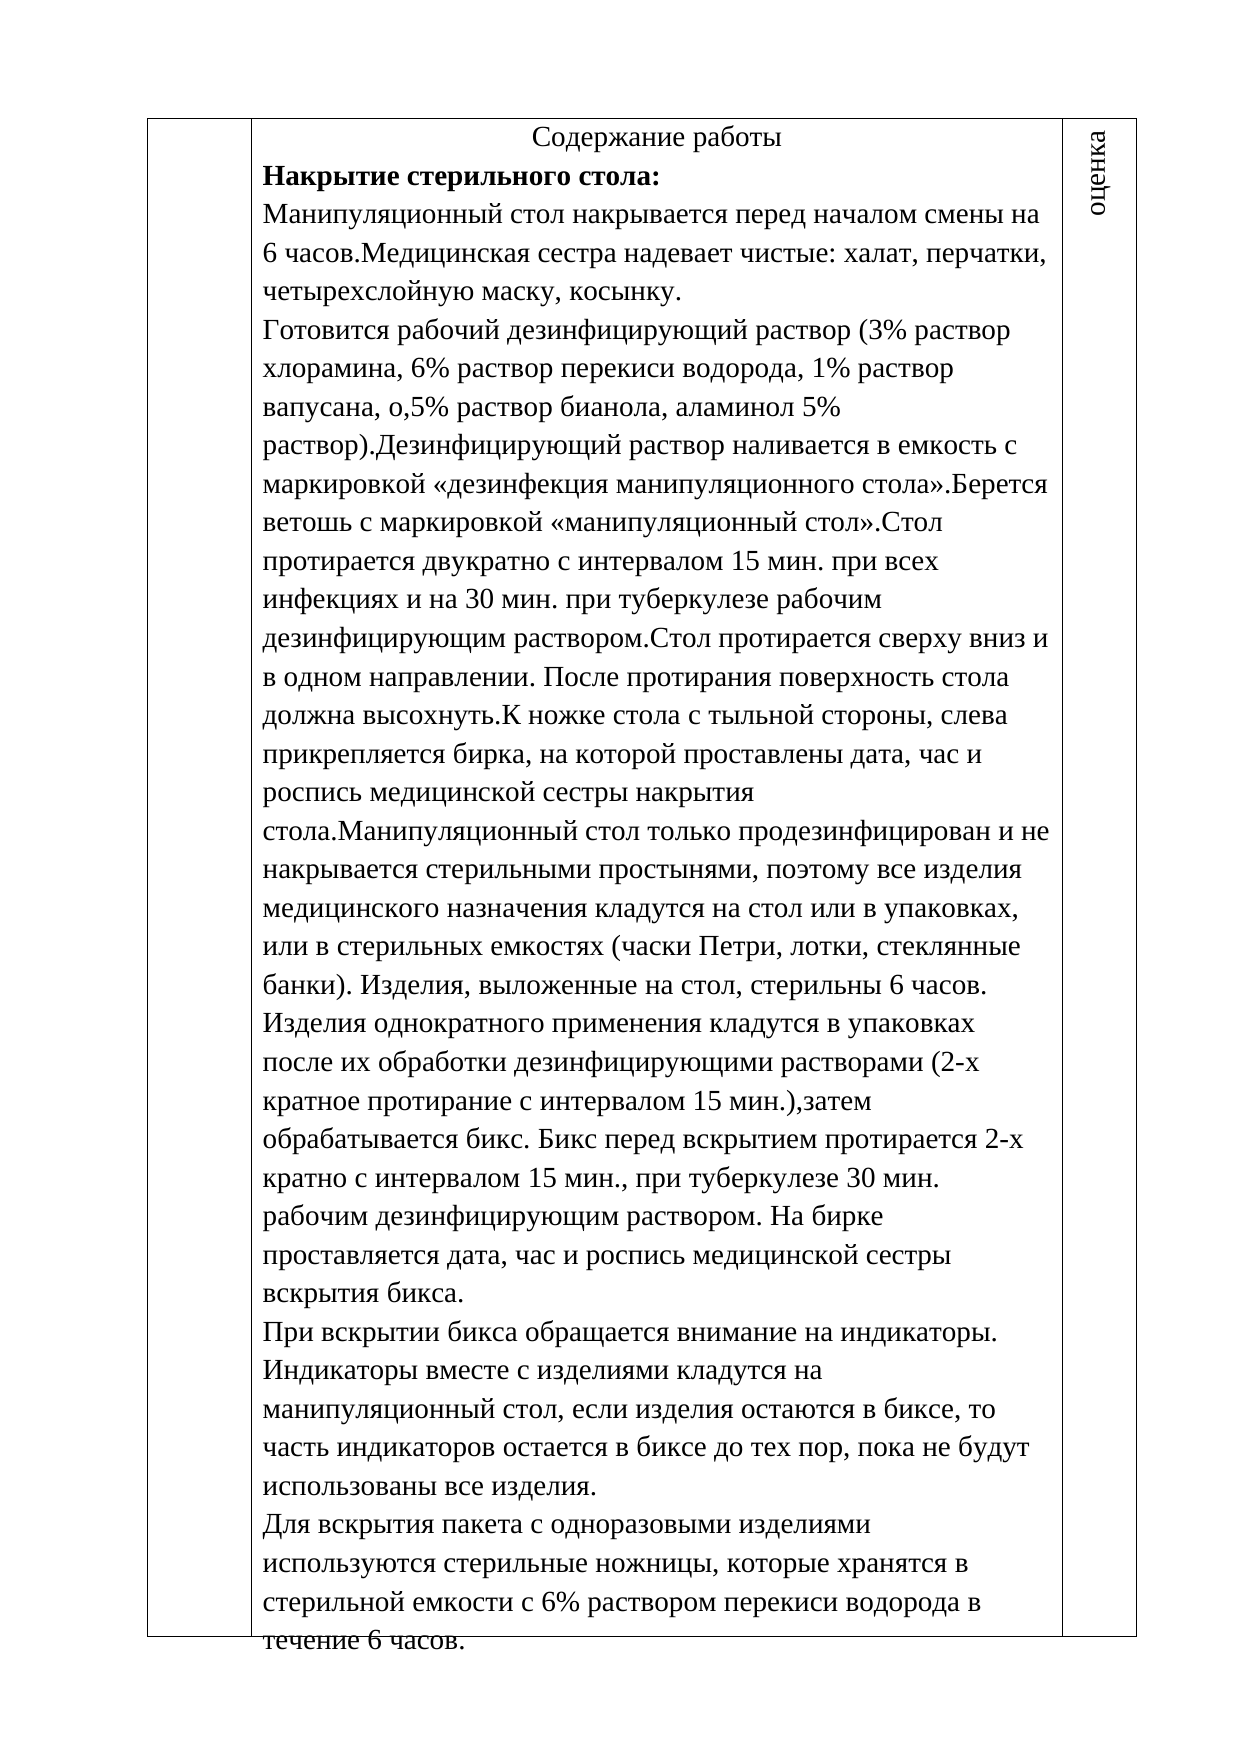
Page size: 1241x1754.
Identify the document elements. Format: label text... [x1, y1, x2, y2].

table_cell Содержание работы Накрытие стерильного стола: Манипуляционный стол накрывается перед началом смены на 6 часов.Медицинская сестра надевает чистые: халат, перчатки, четырехслойную маску, косынку. Готовится рабочий дезинфицирующий раствор (3% раствор хлорамина, 6% раствор перекиси водорода, 1% раствор вапусана, о,5% раствор бианола, аламинол 5% раствор).Дезинфицирующий раствор наливается в емкость с маркировкой «дезинфекция манипуляционного стола».Берется ветошь с маркировкой «манипуляционный стол».Стол протирается двукратно с интервалом 15 мин. при всех инфекциях и на 30 мин. при туберкулезе рабочим дезинфицирующим раствором.Стол протирается сверху вниз и в одном направлении. После протирания поверхность стола должна высохнуть.К ножке стола с тыльной стороны, слева прикрепляется бирка, на которой проставлены дата, час и роспись медицинской сестры накрытия стола.Манипуляционный стол только продезинфицирован и не накрывается стерильными простынями, поэтому все изделия медицинского назначения кладутся на стол или в упаковках, или в стерильных емкостях (часки Петри, лотки, стеклянные банки). Изделия, выложенные на стол, стерильны 6 часов. Изделия однократного применения кладутся в упаковках после их обработки дезинфицирующими растворами (2-х кратное протирание с интервалом 15 мин.),затем обрабатывается бикс. Бикс перед вскрытием протирается 2-х кратно с интервалом 15 мин., при туберкулезе 30 мин. рабочим дезинфицирующим раствором. На бирке проставляется дата, час и роспись медицинской сестры вскрытия бикса. При вскрытии бикса обращается внимание на индикаторы. Индикаторы вместе с изделиями кладутся на манипуляционный стол, если изделия остаются в биксе, то часть индикаторов остается в биксе до тех пор, пока не будут использованы все изделия. Для вскрытия пакета с одноразовыми изделиями используются стерильные ножницы, которые хранятся в стерильной емкости с 6% раствором перекиси водорода в течение 6 часов. [252, 119, 1062, 1636]
table_cell оценка [1063, 119, 1136, 1636]
table_cell [148, 119, 251, 1636]
